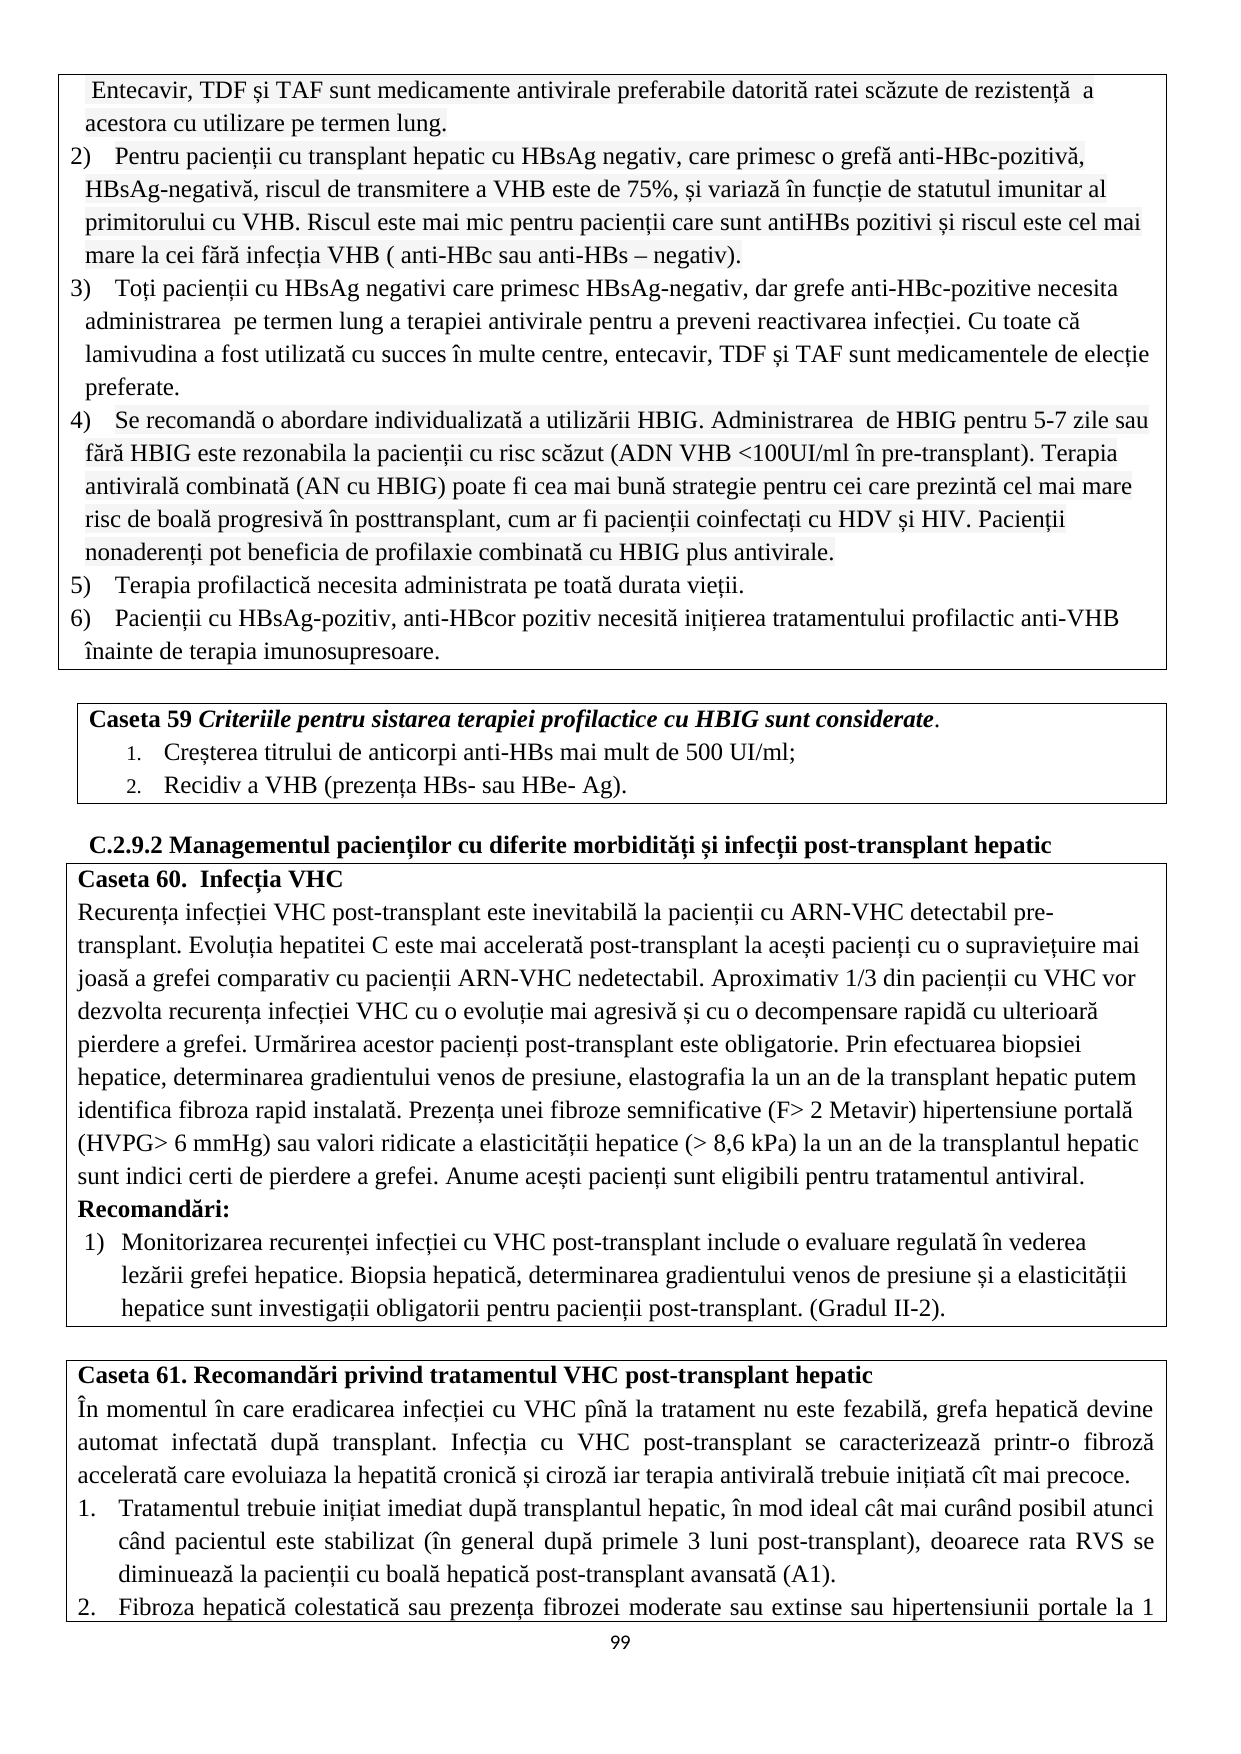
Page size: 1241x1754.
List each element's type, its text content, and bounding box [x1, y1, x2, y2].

subtitle C.2.9.2 Managementul pacienților cu diferite morbidități și infecții post-transplant hepatic [88, 830, 1152, 859]
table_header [59, 75, 1166, 669]
table_header Caseta 60. Infecția VHC Recurența infecției VHC post-transplant este inevitabilă la pacienții cu ARN-VHC detectabil pre-transplant. Evoluția hepatitei C este mai accelerată post-transplant la acești pacienți cu o supraviețuire mai joasă a grefei comparativ cu pacienții ARN-VHC nedetectabil. Aproximativ 1/3 din pacienții cu VHC vor dezvolta recurența infecției VHC cu o evoluție mai agresivă și cu o decompensare rapidă cu ulterioară pierdere a grefei. Urmărirea acestor pacienți post-transplant este obligatorie. Prin efectuarea biopsiei hepatice, determinarea gradientului venos de presiune, elastografia la un an de la transplant hepatic putem identifica fibroza rapid instalată. Prezența unei fibroze semnificative (F> 2 Metavir) hipertensiune portală (HVPG> 6 mmHg) sau valori ridicate a elasticității hepatice (> 8,6 kPa) la un an de la transplantul hepatic sunt indici certi de pierdere a grefei. Anume acești pacienți sunt eligibili pentru tratamentul antiviral. Recomandări: Monitorizarea recurenței infecției cu VHC post-transplant include o evaluare regulată în vederea lezării grefei hepatice. Biopsia hepatică, determinarea gradientului venos de presiune și a elasticității hepatice sunt investigații obligatorii pentru pacienții post-transplant. (Gradul II-2). [67, 864, 1166, 1326]
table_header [67, 1361, 1166, 1621]
table_header Caseta 59 Criteriile pentru sistarea terapiei profilactice cu HBIG sunt considerate. Creșterea titrului de anticorpi anti-HBs mai mult de 500 UI/ml; Recidiv a VHB (prezența HBs- sau HBe- Ag). [78, 704, 1166, 803]
